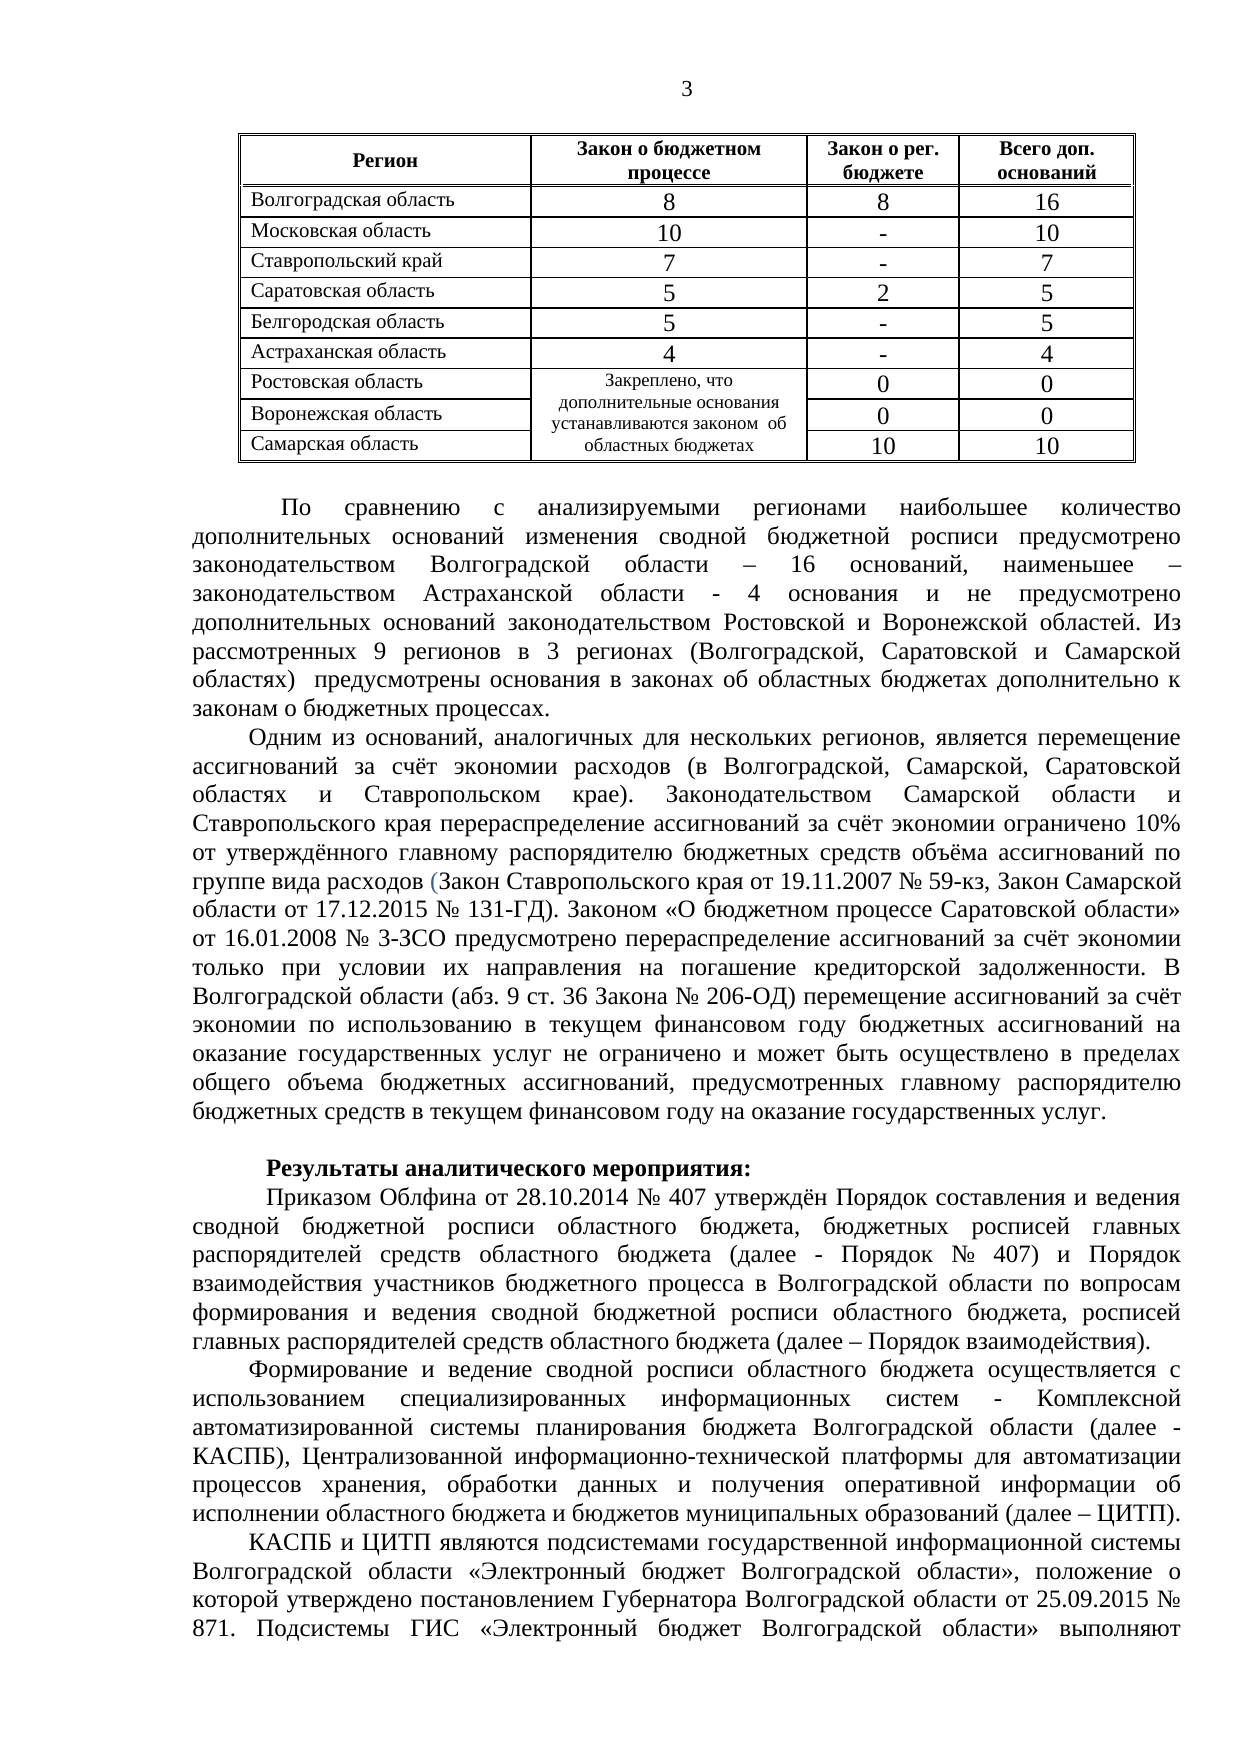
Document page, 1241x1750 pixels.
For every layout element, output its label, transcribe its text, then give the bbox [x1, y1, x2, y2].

table_cell 10 [960, 431, 1133, 460]
table_cell 7 [960, 248, 1133, 277]
table_cell - [808, 218, 958, 246]
table_cell Ростовская область [241, 369, 530, 398]
text По сравнению с анализируемыми регионами наибольшее количество дополнительных оснований изменения сводной бюджетной росписи предусмотрено законодательством Волгоградской области – 16 оснований, наименьшее – законодательством Астраханской области - 4 основания и не предусмотрено дополнительных оснований законодательством Ростовской и Воронежской областей. Из рассмотренных 9 регионов в 3 регионах (Волгоградской, Саратовской и Самарской областях) предусмотрены основания в законах об областных бюджетах дополнительно к законам о бюджетных процессах. [192, 492, 1182, 722]
table_cell Воронежская область [241, 400, 530, 430]
table_cell Московская область [241, 218, 530, 246]
text Формирование и ведение сводной росписи областного бюджета осуществляется с использованием специализированных информационных систем - Комплексной автоматизированной системы планирования бюджета Волгоградской области (далее - КАСПБ), Централизованной информационно-технической платформы для автоматизации процессов хранения, обработки данных и получения оперативной информации об исполнении областного бюджета и бюджетов муниципальных образований (далее – ЦИТП). [192, 1354, 1182, 1527]
table_cell 4 [532, 339, 806, 368]
table_cell - [808, 309, 958, 337]
table_cell 7 [532, 248, 806, 277]
table_cell Саратовская область [241, 278, 530, 307]
text Приказом Облфина от 28.10.2014 № 407 утверждён Порядок составления и ведения сводной бюджетной росписи областного бюджета, бюджетных росписей главных распорядителей средств областного бюджета (далее - Порядок № 407) и Порядок взаимодействия участников бюджетного процесса в Волгоградской области по вопросам формирования и ведения сводной бюджетной росписи областного бюджета, росписей главных распорядителей средств областного бюджета (далее – Порядок взаимодействия). [192, 1182, 1182, 1354]
table_cell 0 [960, 369, 1133, 398]
table_cell 0 [808, 369, 958, 398]
table_cell 0 [808, 400, 958, 430]
table_cell 10 [808, 431, 958, 460]
table_header Закон о рег. бюджете [808, 136, 958, 184]
table_cell 0 [960, 400, 1133, 430]
table_cell Астраханская область [241, 339, 530, 368]
table_cell 5 [960, 278, 1133, 307]
table_cell Волгоградская область [239, 184, 530, 216]
table_cell Белгородская область [241, 309, 530, 337]
table_cell - [808, 339, 958, 368]
table_cell 5 [960, 309, 1133, 337]
text Результаты аналитического мероприятия: [192, 1153, 1182, 1182]
table_cell 4 [960, 339, 1133, 368]
text Одним из оснований, аналогичных для нескольких регионов, является перемещение ассигнований за счёт экономии расходов (в Волгоградской, Самарской, Саратовской областях и Ставропольском крае). Законодательством Самарской области и Ставропольского края перераспределение ассигнований за счёт экономии ограничено 10% от утверждённого главному распорядителю бюджетных средств объёма ассигнований по группе вида расходов (Закон Ставропольского края от 19.11.2007 № 59-кз, Закон Самарской области от 17.12.2015 № 131-ГД). Законом «О бюджетном процессе Саратовской области» от 16.01.2008 № 3-ЗСО предусмотрено перераспределение ассигнований за счёт экономии только при условии их направления на погашение кредиторской задолженности. В Волгоградской области (абз. 9 ст. 36 Закона № 206-ОД) перемещение ассигнований за счёт экономии по использованию в текущем финансовом году бюджетных ассигнований на оказание государственных услуг не ограничено и может быть осуществлено в пределах общего объема бюджетных ассигнований, предусмотренных главному распорядителю бюджетных средств в текущем финансовом году на оказание государственных услуг. [192, 722, 1182, 1124]
table_cell Закреплено, что дополнительные основания устанавливаются законом об областных бюджетах [532, 369, 806, 460]
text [192, 1527, 1182, 1642]
table_cell - [808, 248, 958, 277]
table_cell 5 [532, 278, 806, 307]
table_header Регион [241, 136, 530, 184]
table_cell 10 [960, 218, 1133, 246]
table_cell 8 [808, 187, 958, 216]
table_header Всего доп. оснований [960, 136, 1133, 184]
table_cell 2 [808, 278, 958, 307]
table_header Закон о бюджетном процессе [532, 136, 806, 184]
table_cell 16 [960, 184, 1134, 216]
table_cell 5 [532, 309, 806, 337]
table_cell Ставропольский край [241, 248, 530, 277]
table_cell 10 [532, 218, 806, 246]
table_cell Самарская область [241, 431, 530, 460]
table_cell 8 [532, 187, 806, 216]
